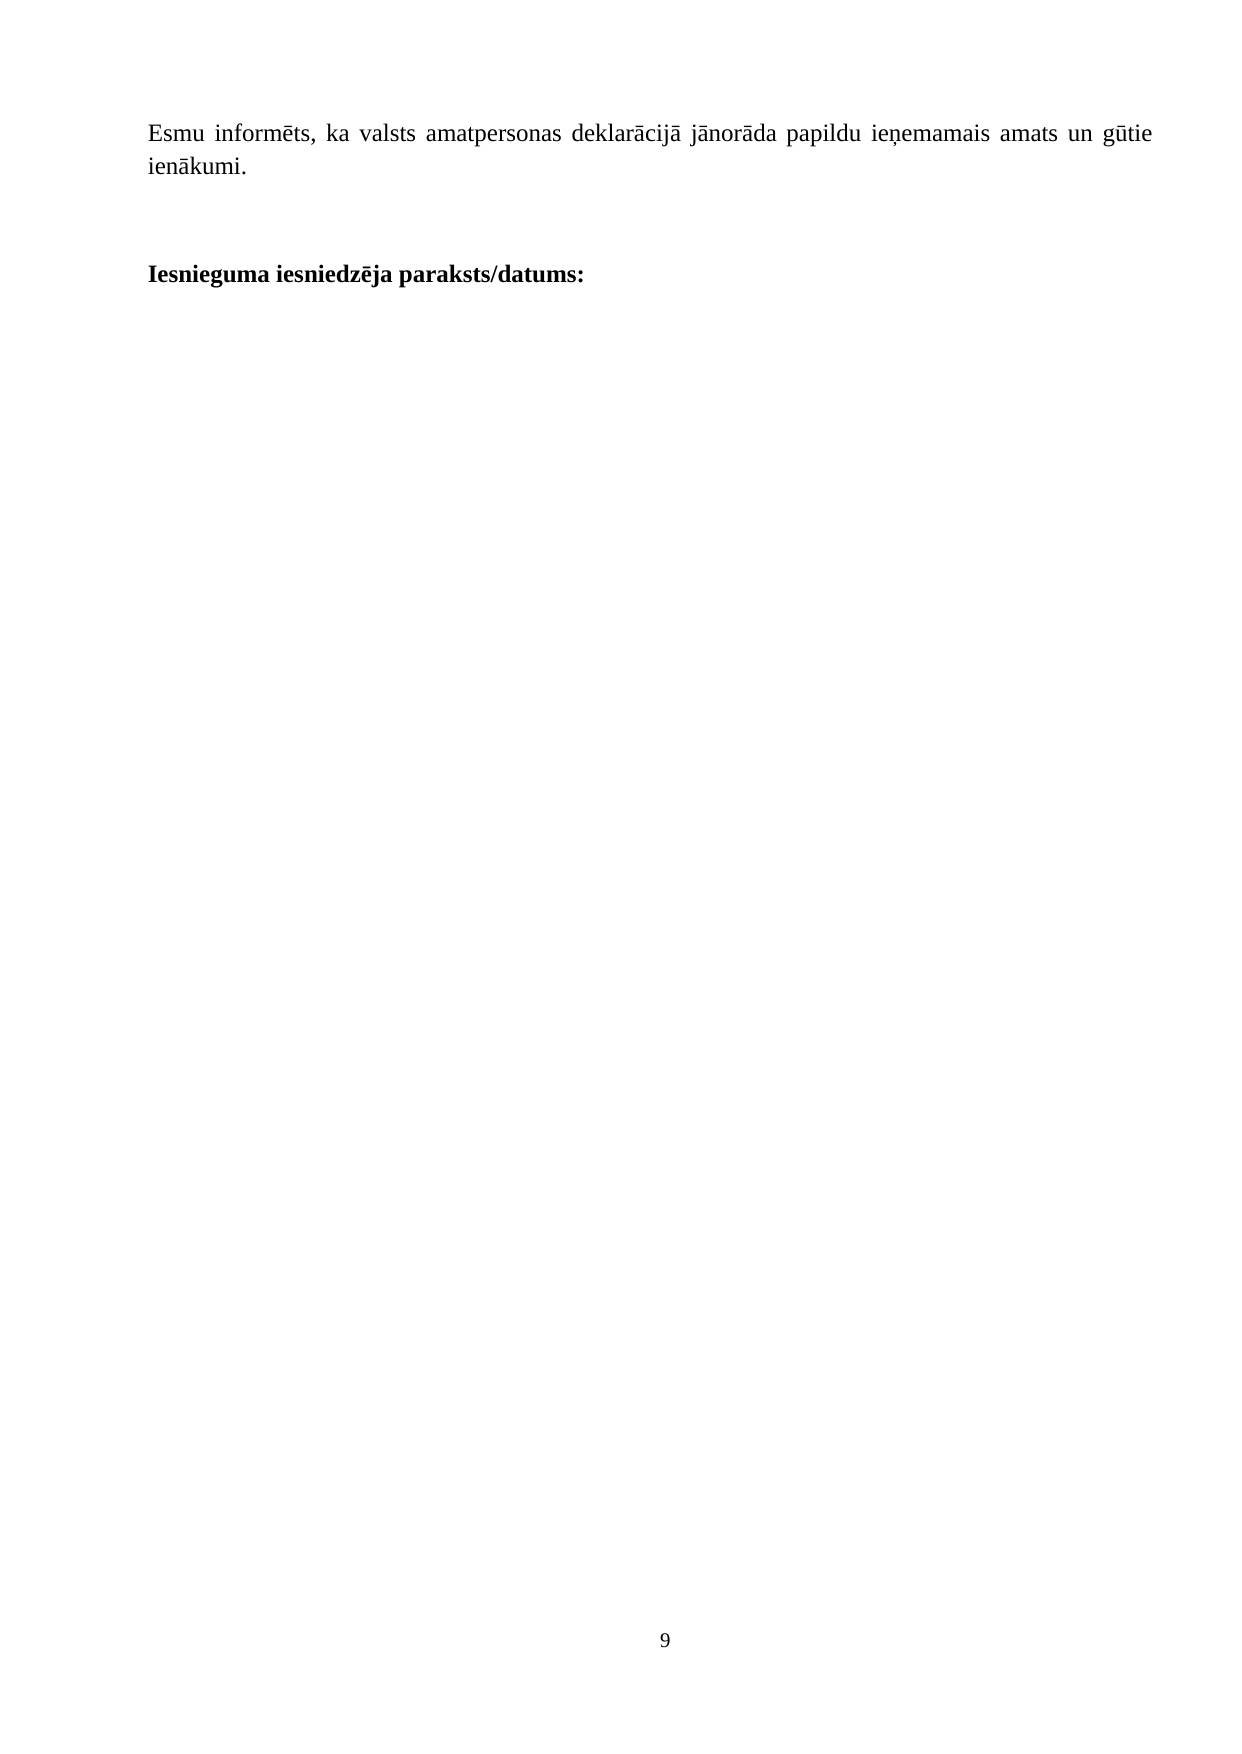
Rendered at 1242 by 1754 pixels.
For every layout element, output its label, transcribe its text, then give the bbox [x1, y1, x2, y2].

text Iesnieguma iesniedzēja paraksts/datums: [148, 259, 1153, 288]
text Esmu informēts, ka valsts amatpersonas deklarācijā jānorāda papildu ieņemamais amats un gūtie ienākumi. [148, 118, 1153, 180]
